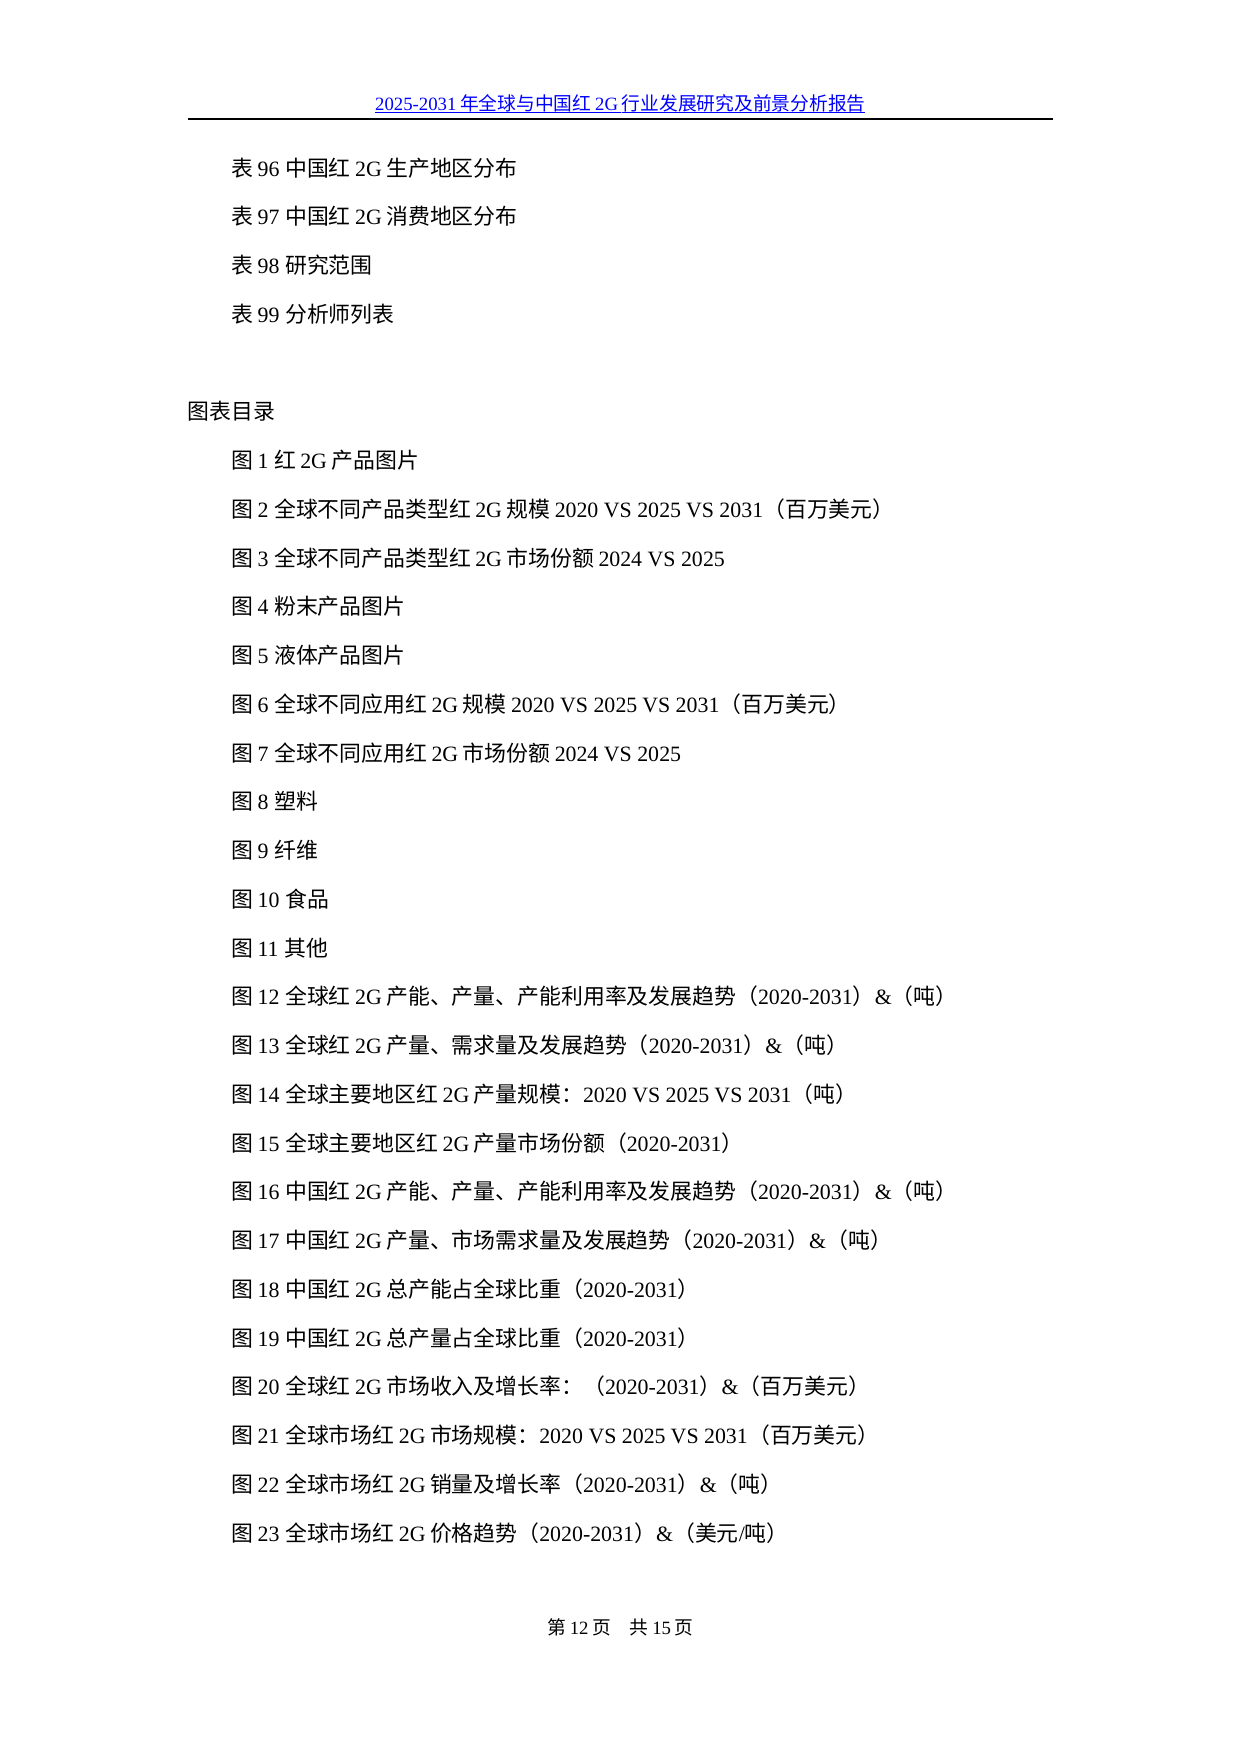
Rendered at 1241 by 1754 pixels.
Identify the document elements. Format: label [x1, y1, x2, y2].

text [187, 150, 1053, 1548]
